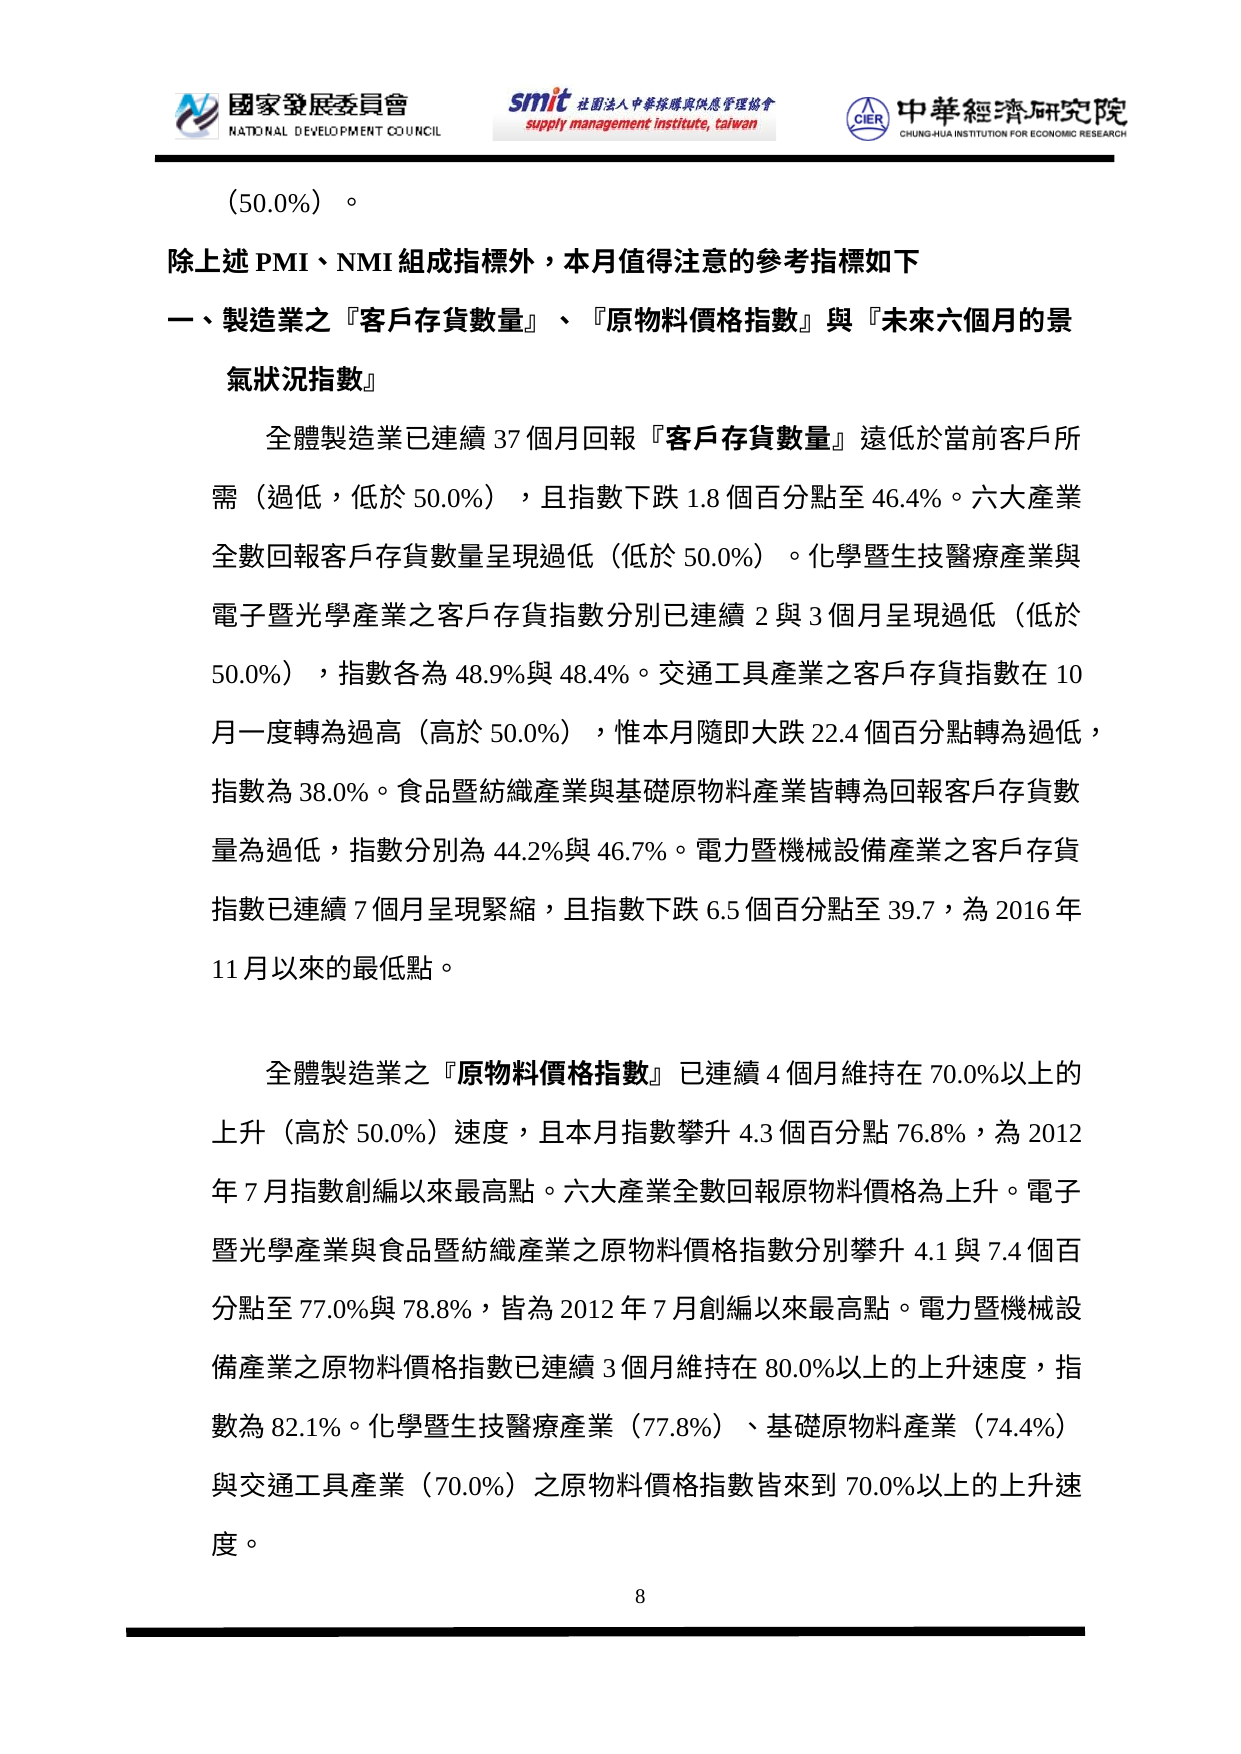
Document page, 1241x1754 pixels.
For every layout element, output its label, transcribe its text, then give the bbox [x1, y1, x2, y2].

picture [492, 84, 777, 141]
text 一、製造業之『客戶存貨數量』、『原物料價格指數』與『未來六個月的景氣狀況指數』 [167, 299, 1083, 397]
picture [175, 81, 463, 155]
picture [831, 80, 1141, 158]
text 全體製造業已連續37個月回報『客戶存貨數量』遠低於當前客戶所需（過低，低於50.0%），且指數下跌1.8個百分點至46.4%。六大產業全數回報客戶存貨數量呈現過低（低於50.0%）。化學暨生技醫療產業與電子暨光學產業之客戶存貨指數分別已連續2與3個月呈現過低（低於50.0%），指數各為48.9%與48.4%。交通工具產業之客戶存貨指數在10月一度轉為過高（高於50.0%），惟本月隨即大跌22.4個百分點轉為過低，指數為38.0%。食品暨紡織產業與基礎原物料產業皆轉為回報客戶存貨數量為過低，指數分別為44.2%與46.7%。電力暨機械設備產業之客戶存貨指數已連續7個月呈現緊縮，且指數下跌6.5個百分點至39.7，為2016年11月以來的最低點。 [211, 417, 1083, 986]
text 全體製造業之『原物料價格指數』已連續4個月維持在70.0%以上的上升（高於50.0%）速度，且本月指數攀升4.3個百分點76.8%，為2012年7月指數創編以來最高點。六大產業全數回報原物料價格為上升。電子暨光學產業與食品暨紡織產業之原物料價格指數分別攀升4.1與7.4個百分點至77.0%與78.8%，皆為2012年7月創編以來最高點。電力暨機械設備產業之原物料價格指數已連續3個月維持在80.0%以上的上升速度，指數為82.1%。化學暨生技醫療產業（77.8%）、基礎原物料產業（74.4%）與交通工具產業（70.0%）之原物料價格指數皆來到70.0%以上的上升速度。 [211, 1052, 1083, 1562]
text 除上述PMI、NMI組成指標外，本月值得注意的參考指標如下 [167, 240, 1083, 279]
